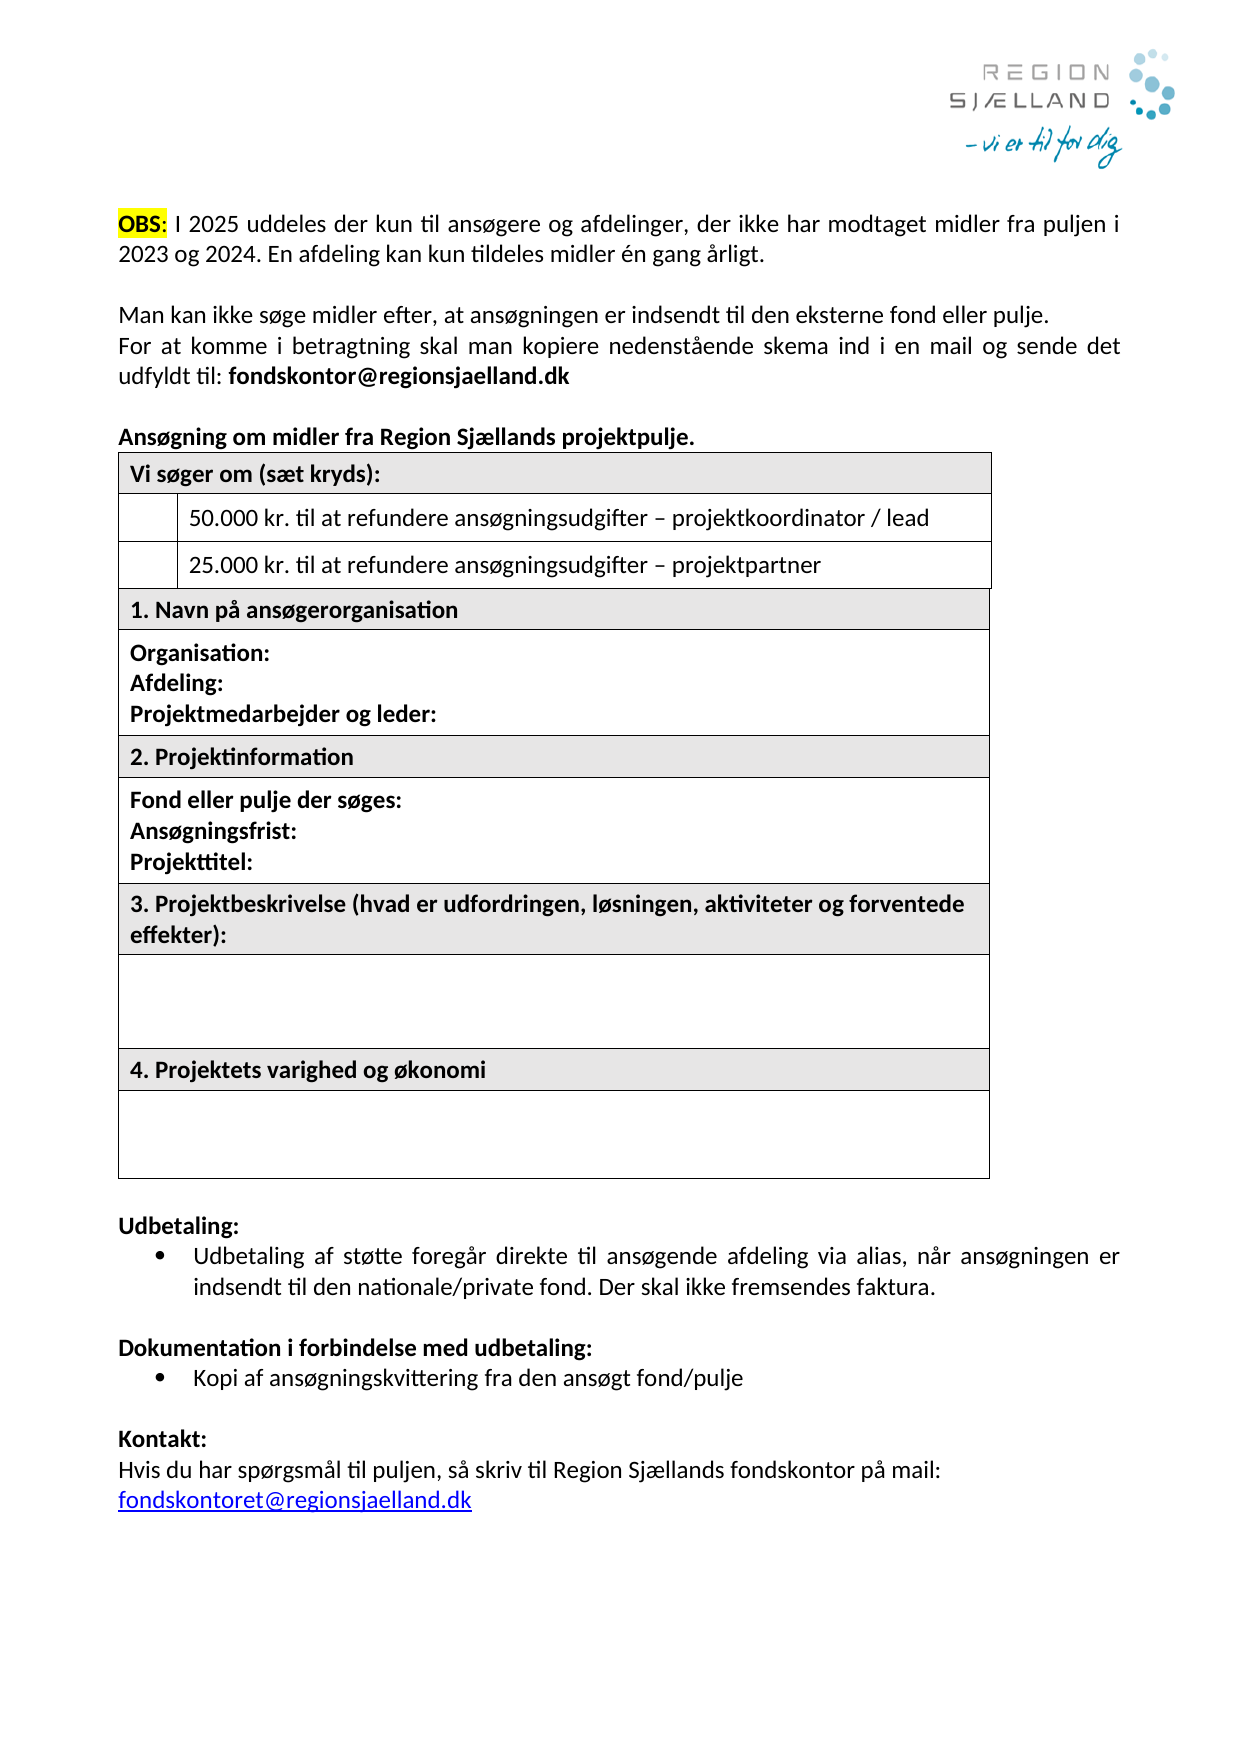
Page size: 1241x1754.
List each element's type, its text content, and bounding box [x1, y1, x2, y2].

list Udbetaling af støtte foregår direkte til ansøgende afdeling via alias, når ansøgningen er indsendt til den nationale/private fond. Der skal ikke fremsendes faktura. [156, 1240, 1122, 1301]
text For at komme i betragtning skal man kopiere nedenstående skema ind i en mail og sende det udfyldt til: fondskontor@regionsjaelland.dk [118, 330, 1122, 391]
list Kopi af ansøgningskvittering fra den ansøgt fond/pulje [156, 1362, 1122, 1393]
text Ansøgning om midler fra Region Sjællands projektpulje. [118, 421, 1122, 452]
table_cell 3. Projektbeskrivelse (hvad er udfordringen, løsningen, aktiviteter og forventede effekter): [119, 884, 989, 954]
text Udbetaling: [118, 1210, 1122, 1240]
table_cell 1. Navn på ansøgerorganisation [119, 589, 989, 629]
text Hvis du har spørgsmål til puljen, så skriv til Region Sjællands fondskontor på mail: [118, 1454, 1122, 1484]
table_cell [119, 494, 177, 541]
table_cell [119, 1091, 989, 1178]
text Dokumentation i forbindelse med udbetaling: [118, 1332, 1122, 1362]
text fondskontoret@regionsjaelland.dk [118, 1484, 1122, 1515]
table_cell [119, 955, 989, 1048]
table_cell Organisation: Afdeling: Projektmedarbejder og leder: [119, 630, 989, 735]
text Kontakt: [118, 1423, 1122, 1454]
table_cell 4. Projektets varighed og økonomi [119, 1049, 989, 1090]
table_header Vi søger om (sæt kryds): [119, 453, 991, 493]
table_cell 2. Projektinformation [119, 736, 989, 777]
table_cell 50.000 kr. til at refundere ansøgningsudgifter – projektkoordinator / lead [178, 494, 991, 541]
table_cell [119, 542, 177, 588]
table_cell 25.000 kr. til at refundere ansøgningsudgifter – projektpartner [178, 542, 991, 588]
text Man kan ikke søge midler efter, at ansøgningen er indsendt til den eksterne fond eller pulje. [118, 299, 1122, 330]
table_cell Fond eller pulje der søges: Ansøgningsfrist: Projekttitel: [119, 778, 989, 883]
text OBS: I 2025 uddeles der kun til ansøgere og afdelinger, der ikke har modtaget midler fra puljen i 2023 og 2024. En afdeling kan kun tildeles midler én gang årligt. [118, 208, 1122, 269]
picture [880, 32, 1218, 173]
